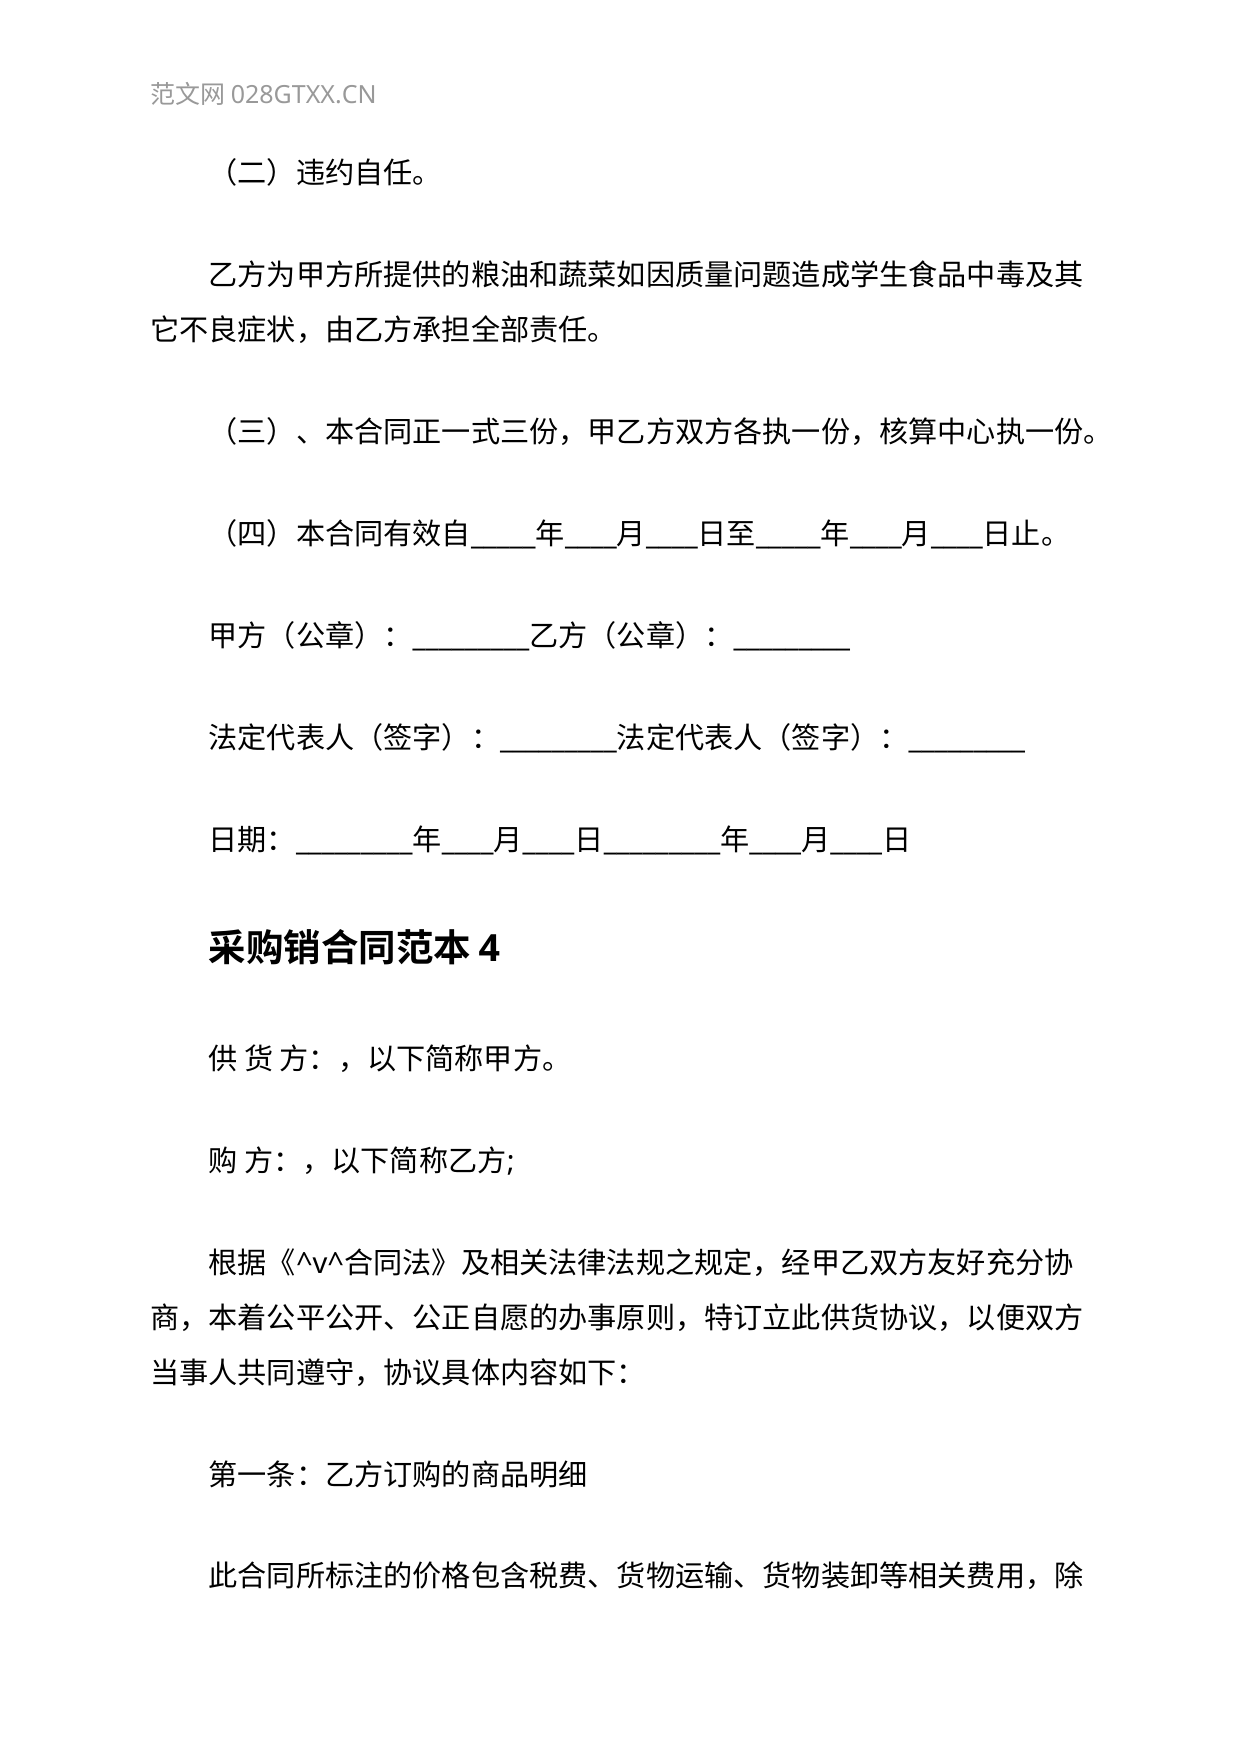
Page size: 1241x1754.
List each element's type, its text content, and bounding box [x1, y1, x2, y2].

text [150, 1553, 1090, 1595]
text 第一条：乙方订购的商品明细 [150, 1451, 1090, 1493]
text 供 货 方：，以下简称甲方。 [150, 1036, 1090, 1078]
text 购 方：，以下简称乙方; [150, 1137, 1090, 1180]
text 法定代表人（签字）：_________法定代表人（签字）：_________ [150, 714, 1090, 757]
text （三）、本合同正一式三份，甲乙方双方各执一份，核算中心执一份。 [150, 408, 1090, 451]
text 甲方（公章）：_________乙方（公章）：_________ [150, 612, 1090, 654]
text 日期：_________年____月____日_________年____月____日 [150, 816, 1090, 858]
text 乙方为甲方所提供的粮油和蔬菜如因质量问题造成学生食品中毒及其它不良症状，由乙方承担全部责任。 [150, 252, 1090, 349]
text （二）违约自任。 [150, 150, 1090, 192]
text 根据《^v^合同法》及相关法律法规之规定，经甲乙双方友好充分协商，本着公平公开、公正自愿的办事原则，特订立此供货协议，以便双方当事人共同遵守，协议具体内容如下： [150, 1239, 1090, 1392]
text （四）本合同有效自_____年____月____日至_____年____月____日止。 [150, 510, 1090, 553]
text 采购销合同范本4 [150, 918, 1090, 973]
